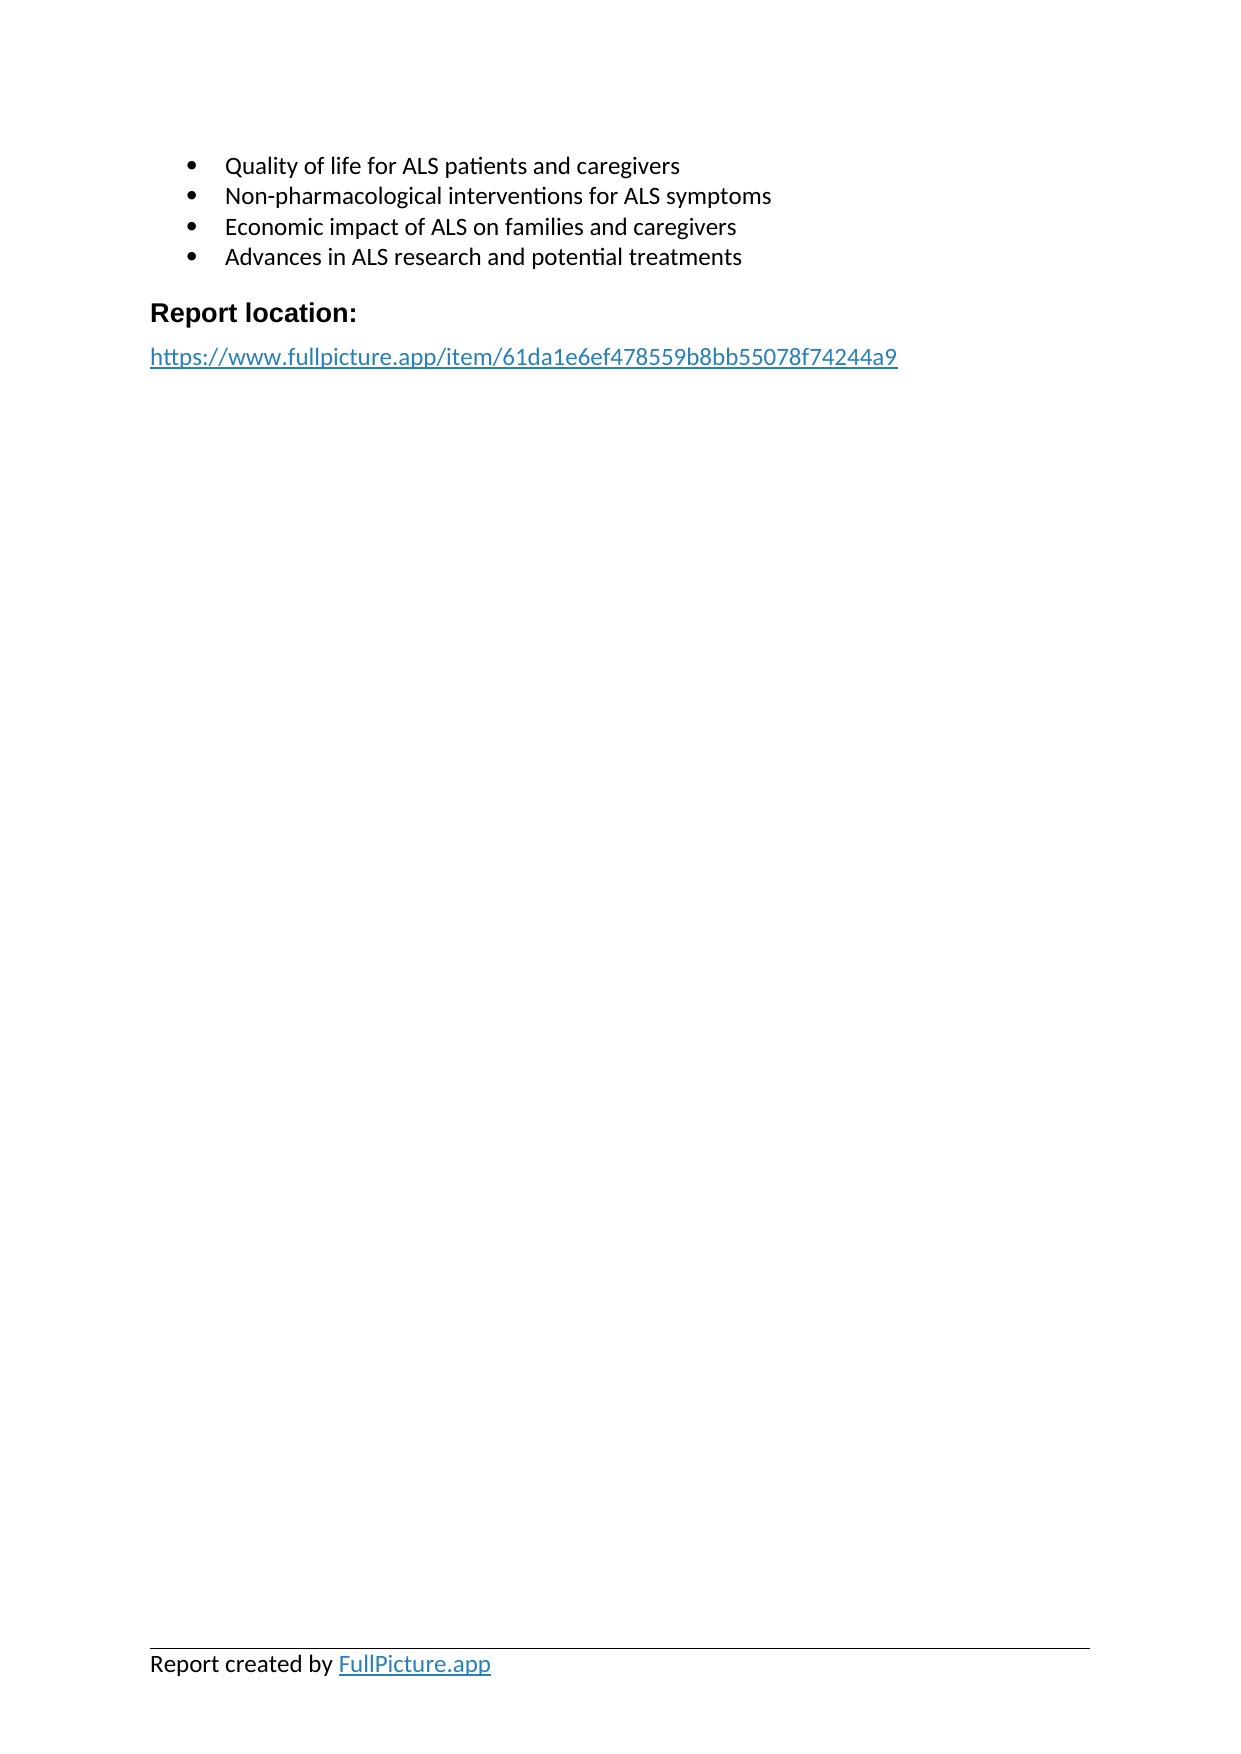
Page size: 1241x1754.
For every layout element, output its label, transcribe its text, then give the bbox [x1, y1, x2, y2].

list Quality of life for ALS patients and caregivers [187, 150, 1090, 181]
list Advances in ALS research and potential treatments [187, 242, 1090, 272]
list Non-pharmacological interventions for ALS symptoms [187, 181, 1090, 211]
text https://www.fullpicture.app/item/61da1e6ef478559b8bb55078f74244a9 [150, 341, 1090, 371]
list Economic impact of ALS on families and caregivers [187, 211, 1090, 242]
subtitle Report location: [150, 297, 1090, 328]
